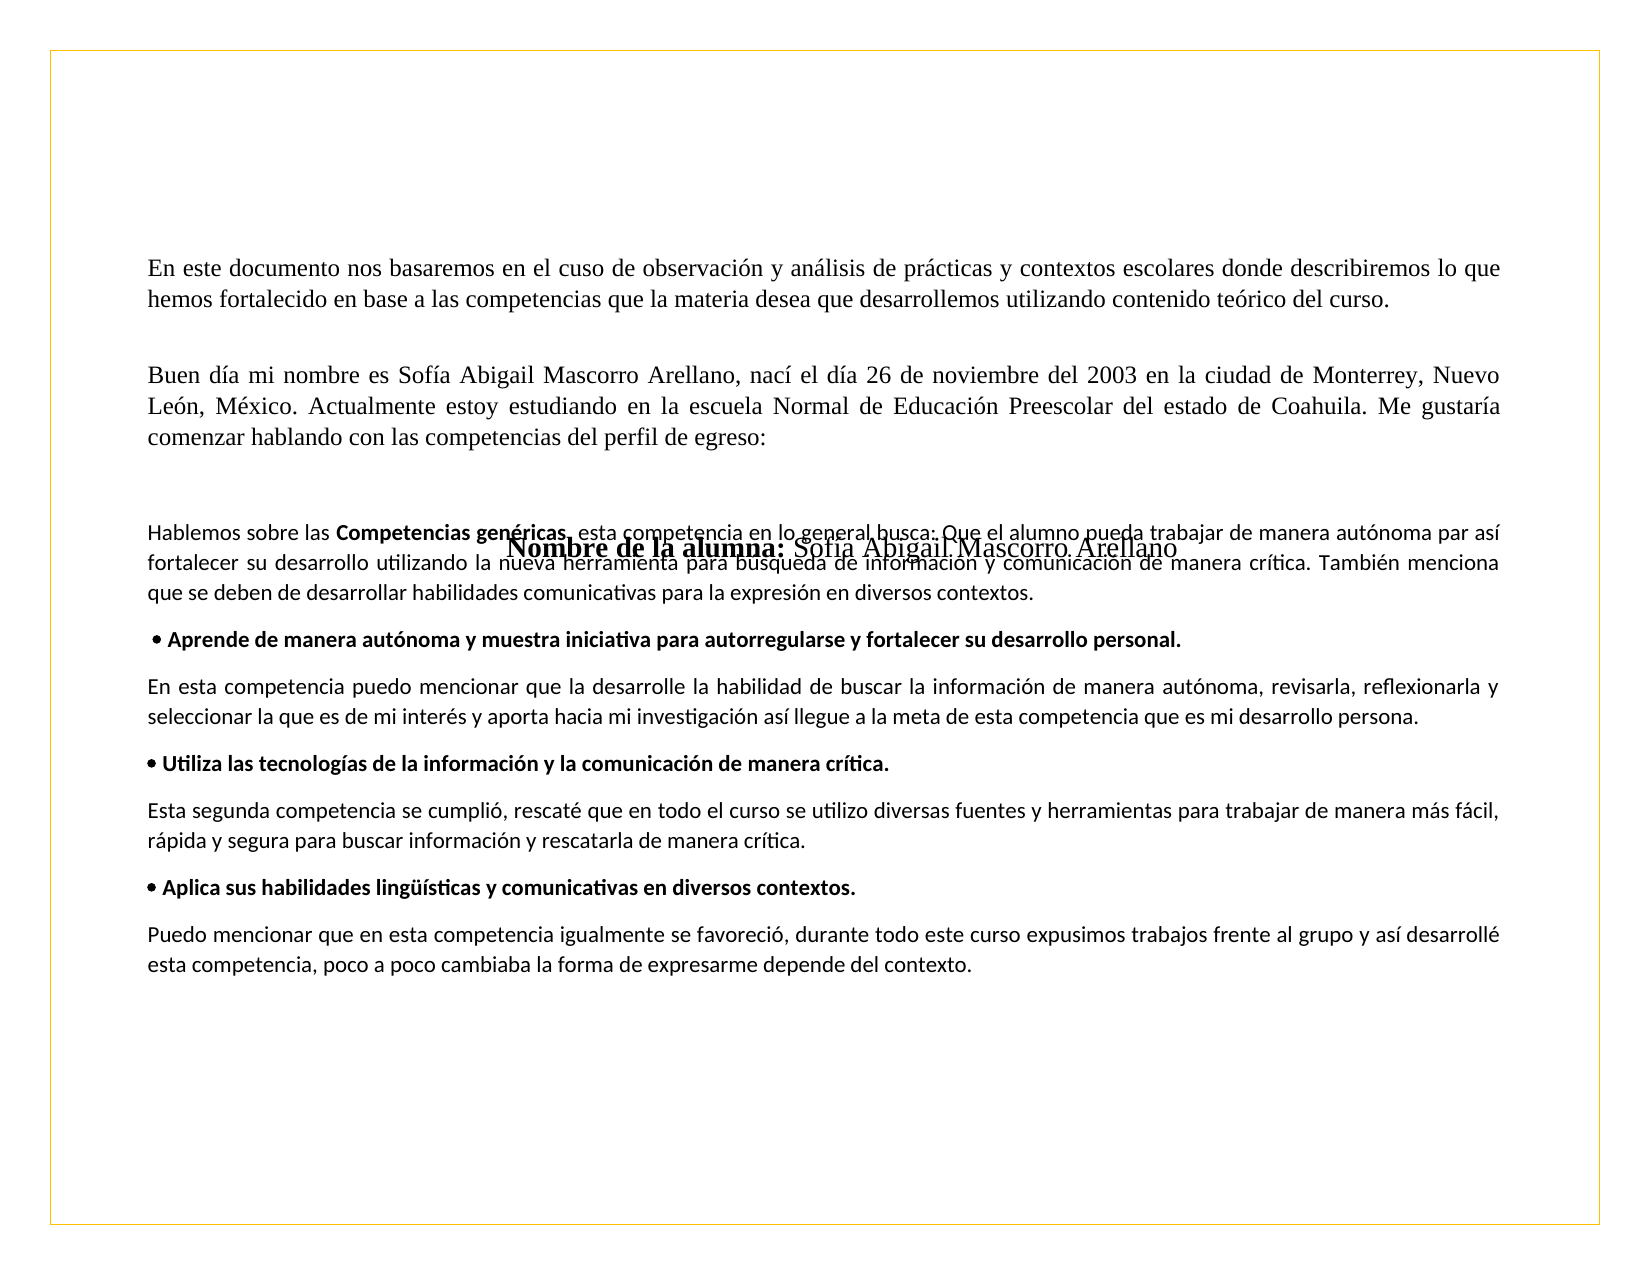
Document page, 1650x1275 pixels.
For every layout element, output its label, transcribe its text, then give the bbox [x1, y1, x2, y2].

text En este documento nos basaremos en el cuso de observación y análisis de prácticas y contextos escolares donde describiremos lo que hemos fortalecido en base a las competencias que la materia desea que desarrollemos utilizando contenido teórico del curso. [147, 253, 1502, 313]
text Utiliza las tecnologías de la información y la comunicación de manera crítica. [147, 749, 1502, 777]
text Esta segunda competencia se cumplió, rescaté que en todo el curso se utilizo diversas fuentes y herramientas para trabajar de manera más fácil, rápida y segura para buscar información y rescatarla de manera crítica. [147, 796, 1502, 854]
text Aprende de manera autónoma y muestra iniciativa para autorregularse y fortalecer su desarrollo personal. [147, 625, 1502, 653]
text Puedo mencionar que en esta competencia igualmente se favoreció, durante todo este curso expusimos trabajos frente al grupo y así desarrollé esta competencia, poco a poco cambiaba la forma de expresarme depende del contexto. [147, 920, 1502, 978]
text Buen día mi nombre es Sofía Abigail Mascorro Arellano, nací el día 26 de noviembre del 2003 en la ciudad de Monterrey, Nuevo León, México. Actualmente estoy estudiando en la escuela Normal de Educación Preescolar del estado de Coahuila. Me gustaría comenzar hablando con las competencias del perfil de egreso: [147, 360, 1502, 451]
text Hablemos sobre las Competencias genéricas, esta competencia en lo general busca: Que el alumno pueda trabajar de manera autónoma par así fortalecer su desarrollo utilizando la nueva herramienta para búsqueda de información y comunicación de manera crítica. También menciona que se deben de desarrollar habilidades comunicativas para la expresión en diversos contextos. [147, 518, 1502, 606]
text Aplica sus habilidades lingüísticas y comunicativas en diversos contextos. [147, 873, 1502, 901]
text En esta competencia puedo mencionar que la desarrolle la habilidad de buscar la información de manera autónoma, revisarla, reflexionarla y seleccionar la que es de mi interés y aporta hacia mi investigación así llegue a la meta de esta competencia que es mi desarrollo persona. [147, 672, 1502, 730]
